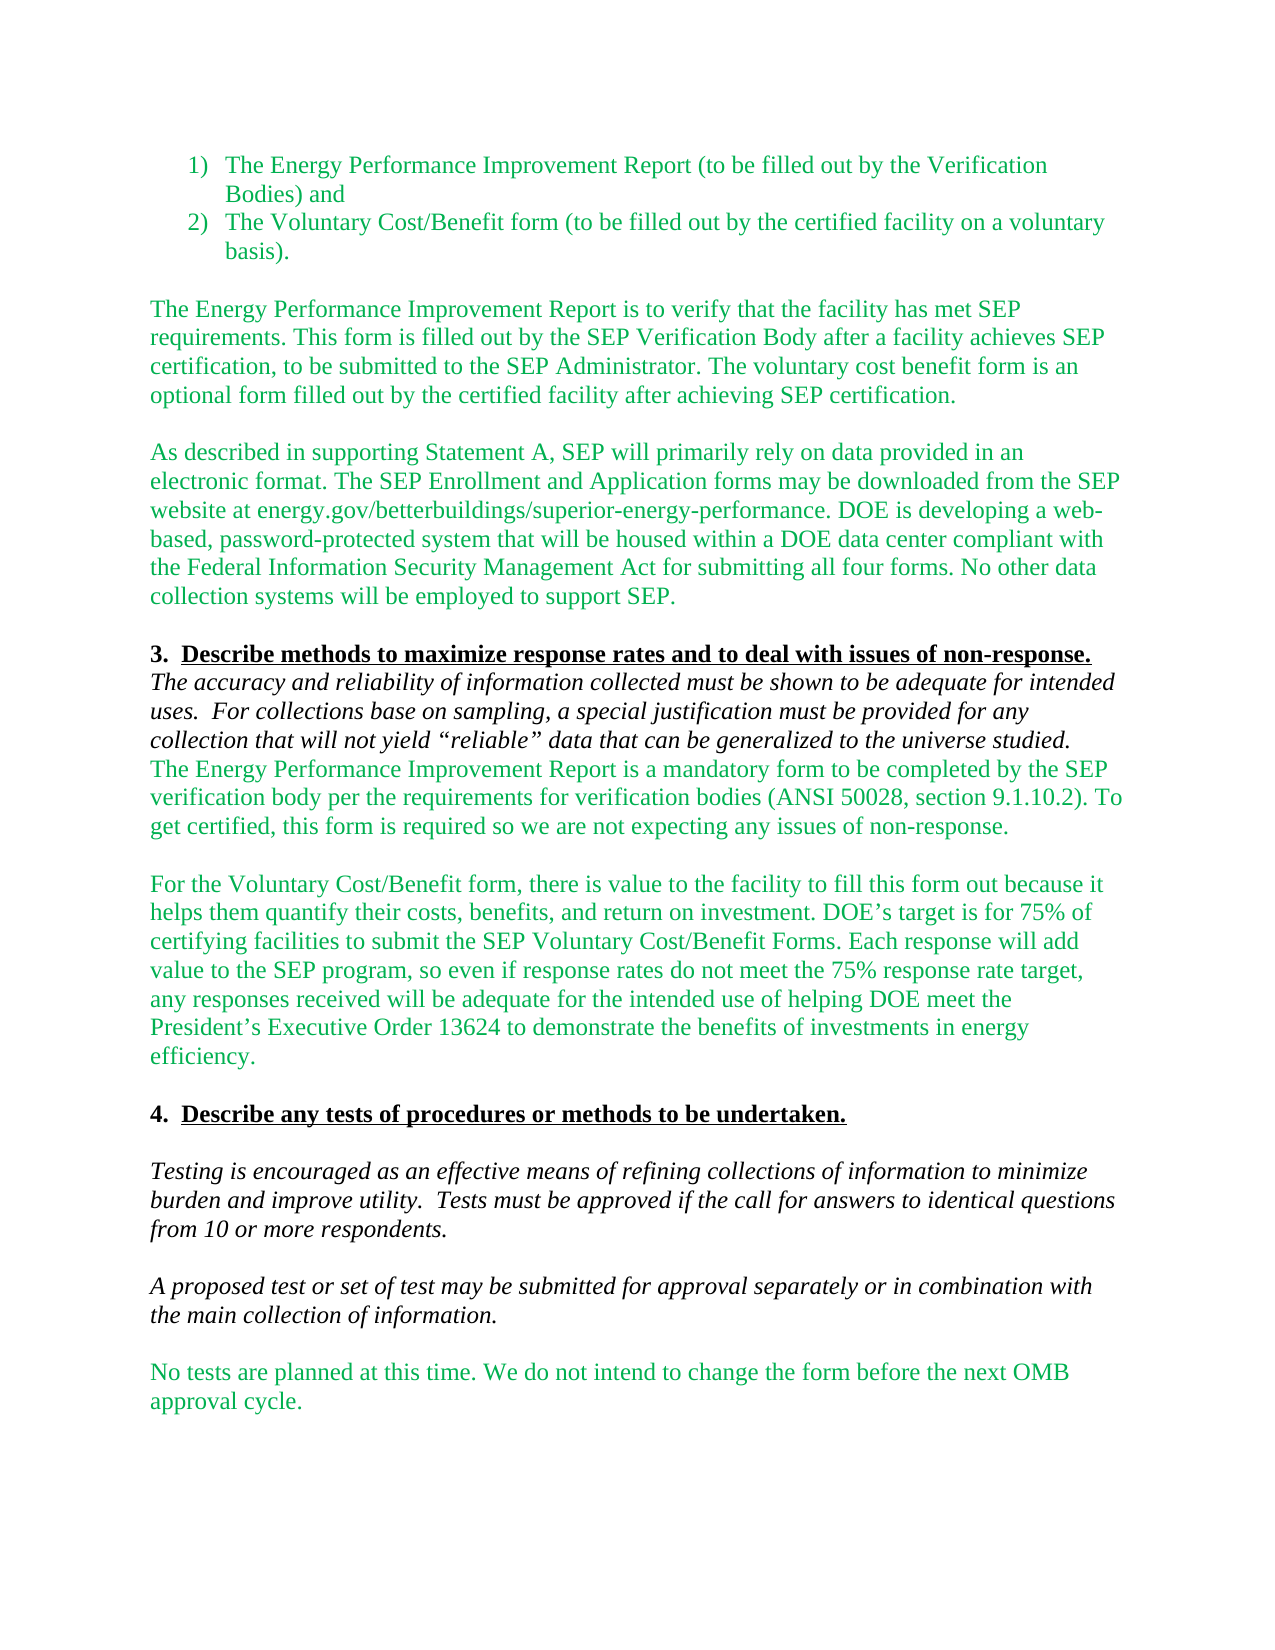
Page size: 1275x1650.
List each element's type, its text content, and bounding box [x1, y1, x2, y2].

text The Energy Performance Improvement Report is to verify that the facility has met SEP requirements. This form is filled out by the SEP Verification Body after a facility achieves SEP certification, to be submitted to the SEP Administrator. The voluntary cost benefit form is an optional form filled out by the certified facility after achieving SEP certification. [150, 294, 1125, 409]
text The Energy Performance Improvement Report is a mandatory form to be completed by the SEP verification body per the requirements for verification bodies (ANSI 50028, section 9.1.10.2). To get certified, this form is required so we are not expecting any issues of non-response. [150, 754, 1125, 840]
list The Energy Performance Improvement Report (to be filled out by the Verification Bodies) and [187, 150, 1125, 207]
text No tests are planned at this time. We do not intend to change the form before the next OMB approval cycle. [150, 1357, 1125, 1415]
text As described in supporting Statement A, SEP will primarily rely on data provided in an electronic format. The SEP Enrollment and Application forms may be downloaded from the SEP website at energy.gov/betterbuildings/superior-energy-performance. DOE is developing a web-based, password-protected system that will be housed within a DOE data center compliant with the Federal Information Security Management Act for submitting all four forms. No other data collection systems will be employed to support SEP. [150, 437, 1125, 610]
text 4. Describe any tests of procedures or methods to be undertaken. [150, 1099, 1125, 1127]
text Testing is encouraged as an effective means of refining collections of information to minimize burden and improve utility. Tests must be approved if the call for answers to identical questions from 10 or more respondents. [150, 1156, 1125, 1242]
text 3. Describe methods to maximize response rates and to deal with issues of non-response. [150, 639, 1125, 667]
text For the Voluntary Cost/Benefit form, there is value to the facility to fill this form out because it helps them quantify their costs, benefits, and return on investment. DOE’s target is for 75% of certifying facilities to submit the SEP Voluntary Cost/Benefit Forms. Each response will add value to the SEP program, so even if response rates do not meet the 75% response rate target, any responses received will be adequate for the intended use of helping DOE meet the President’s Executive Order 13624 to demonstrate the benefits of investments in energy efficiency. [150, 869, 1125, 1070]
list The Voluntary Cost/Benefit form (to be filled out by the certified facility on a voluntary basis). [187, 207, 1125, 265]
text A proposed test or set of test may be submitted for approval separately or in combination with the main collection of information. [150, 1271, 1125, 1329]
text The accuracy and reliability of information collected must be shown to be adequate for intended uses. For collections base on sampling, a special justification must be provided for any collection that will not yield “reliable” data that can be generalized to the universe studied. [150, 667, 1125, 754]
